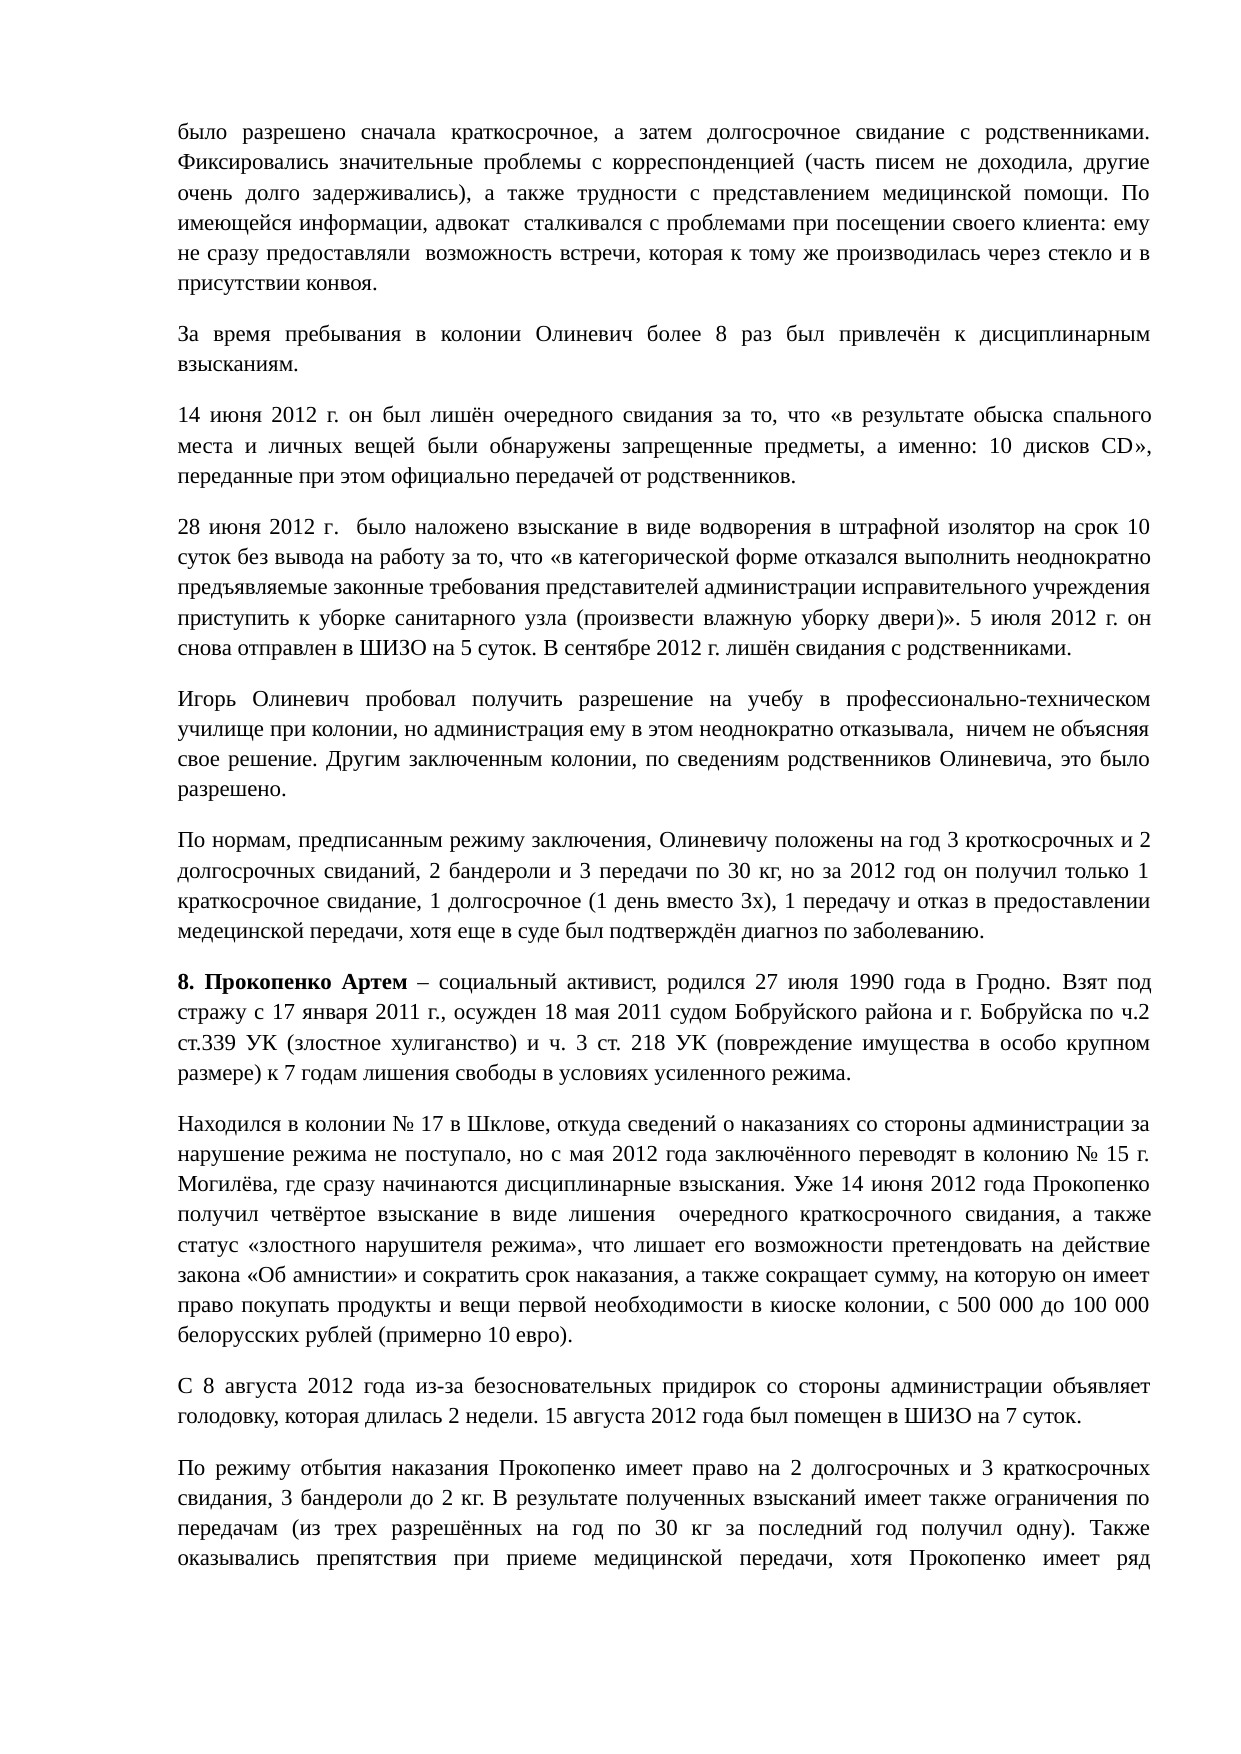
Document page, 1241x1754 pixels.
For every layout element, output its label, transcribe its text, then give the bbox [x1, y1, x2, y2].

text Игорь Олиневич пробовал получить разрешение на учебу в профессионально-техническом училище при колонии, но администрация ему в этом неоднократно отказывала, ничем не объясняя свое решение. Другим заключенным колонии, по сведениям родственников Олиневича, это было разрешено. [177, 685, 1152, 802]
text 8. Прокопенко Артем – социальный активист, родился 27 июля 1990 года в Гродно. Взят под стражу с 17 января 2011 г., осужден 18 мая 2011 судом Бобруйского района и г. Бобруйска по ч.2 ст.339 УК (злостное хулиганство) и ч. 3 ст. 218 УК (повреждение имущества в особо крупном размере) к 7 годам лишения свободы в условиях усиленного режима. [177, 968, 1152, 1085]
text 28 июня 2012 г. было наложено взыскание в виде водворения в штрафной изолятор на срок 10 суток без вывода на работу за то, что «в категорической форме отказался выполнить неоднократно предъявляемые законные требования представителей администрации исправительного учреждения приступить к уборке санитарного узла (произвести влажную уборку двери)». 5 июля 2012 г. он снова отправлен в ШИЗО на 5 суток. В сентябре 2012 г. лишён свидания с родственниками. [177, 513, 1152, 660]
text С 8 августа 2012 года из-за безосновательных придирок со стороны администрации объявляет голодовку, которая длилась 2 недели. 15 августа 2012 года был помещен в ШИЗО на 7 суток. [177, 1372, 1152, 1429]
text Находился в колонии № 17 в Шклове, откуда сведений о наказаниях со стороны администрации за нарушение режима не поступало, но с мая 2012 года заключённого переводят в колонию № 15 г. Могилёва, где сразу начинаются дисциплинарные взыскания. Уже 14 июня 2012 года Прокопенко получил четвёртое взыскание в виде лишения очередного краткосрочного свидания, а также статус «злостного нарушителя режима», что лишает его возможности претендовать на действие закона «Об амнистии» и сократить срок наказания, а также сокращает сумму, на которую он имеет право покупать продукты и вещи первой необходимости в киоске колонии, с 500 000 до 100 000 белорусских рублей (примерно 10 евро). [177, 1110, 1152, 1348]
text 14 июня 2012 г. он был лишён очередного свидания за то, что «в результате обыска спального места и личных вещей были обнаружены запрещенные предметы, а именно: 10 дисков CD», переданные при этом официально передачей от родственников. [177, 401, 1152, 488]
text За время пребывания в колонии Олиневич более 8 раз был привлечён к дисциплинарным взысканиям. [177, 320, 1152, 377]
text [177, 1453, 1152, 1571]
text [177, 118, 1152, 296]
text По нормам, предписанным режиму заключения, Олиневичу положены на год 3 кроткосрочных и 2 долгосрочных свиданий, 2 бандероли и 3 передачи по 30 кг, но за 2012 год он получил только 1 краткосрочное свидание, 1 долгосрочное (1 день вместо 3х), 1 передачу и отказ в предоставлении медецинской передачи, хотя еще в суде был подтверждён диагноз по заболеванию. [177, 826, 1152, 943]
